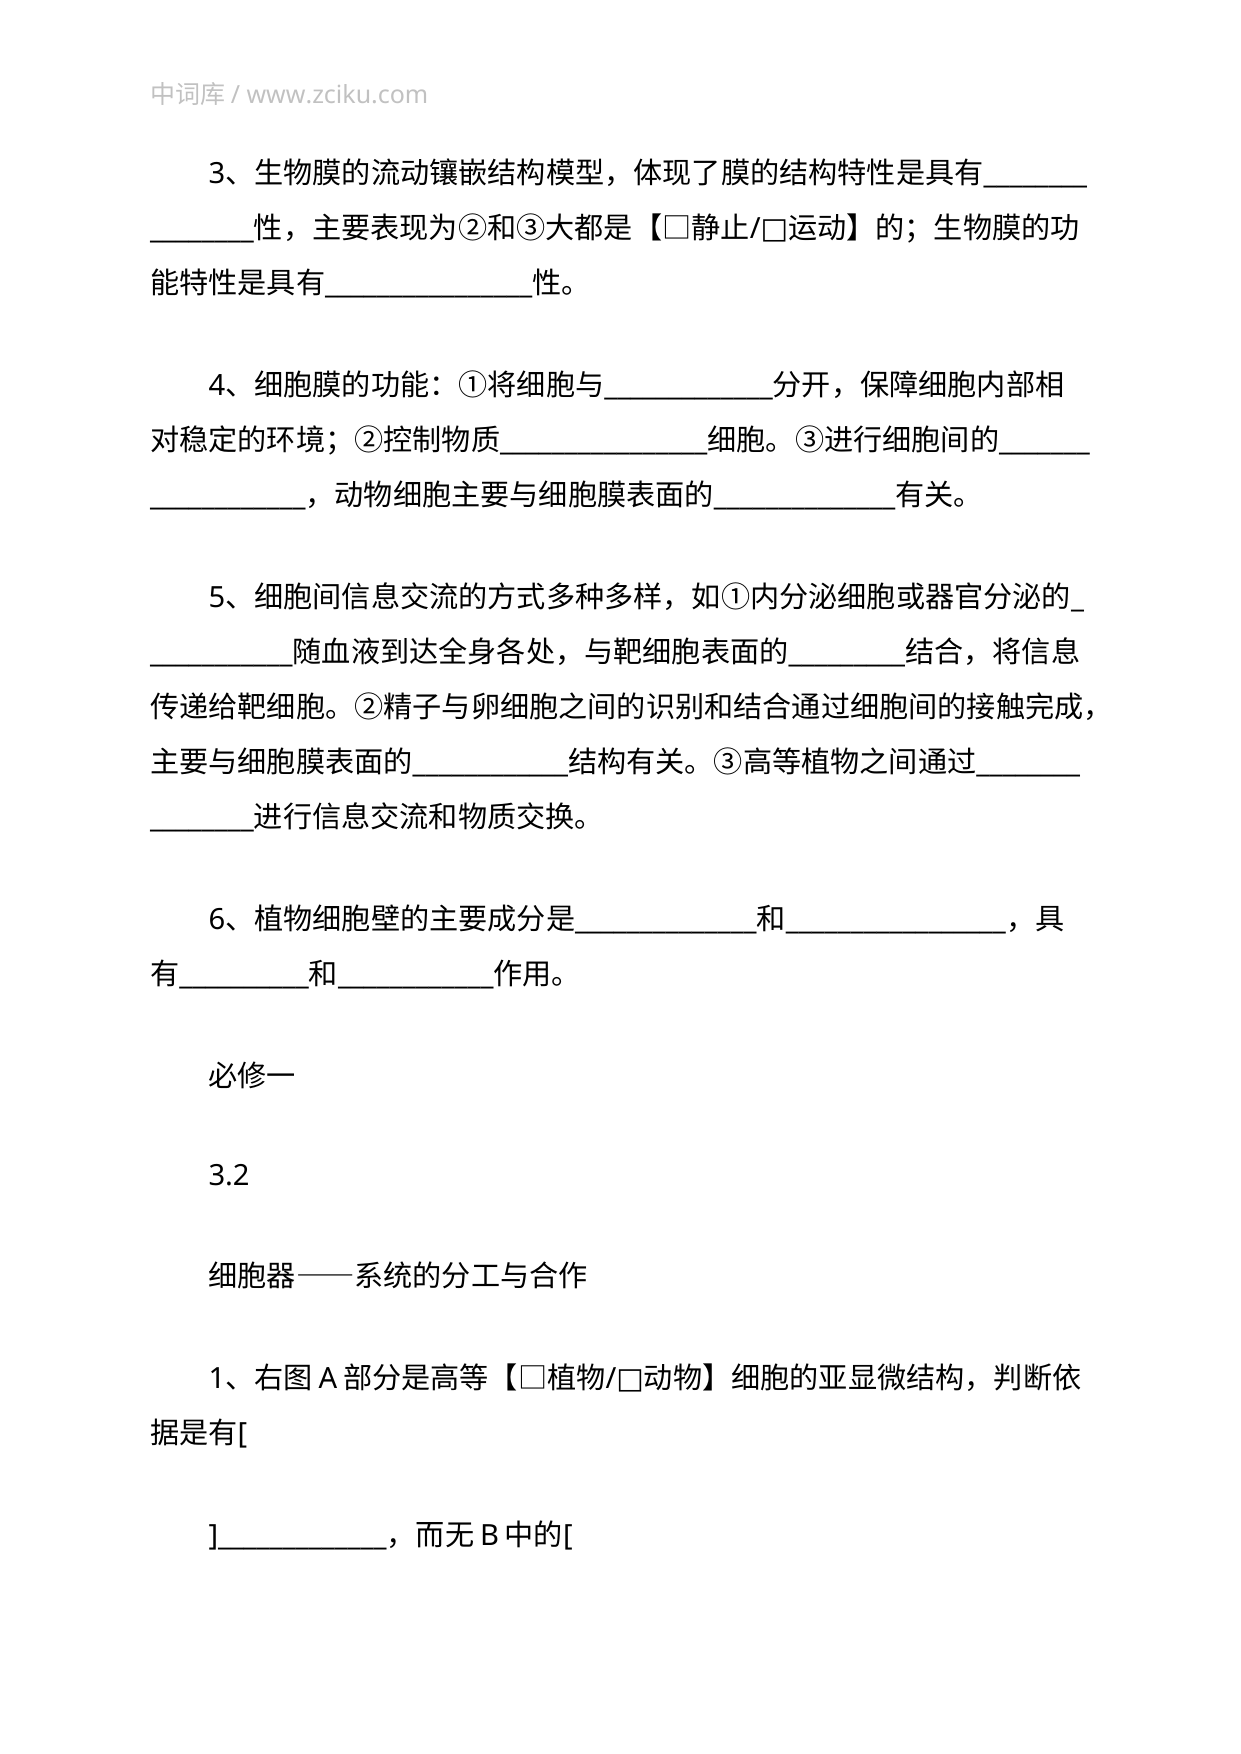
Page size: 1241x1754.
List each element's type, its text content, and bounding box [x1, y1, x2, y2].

text 3.2 [150, 1154, 1090, 1194]
text 必修一 [150, 1053, 1090, 1095]
text 5、细胞间信息交流的方式多种多样，如①内分泌细胞或器官分泌的____________随血液到达全身各处，与靶细胞表面的_________结合，将信息传递给靶细胞。②精子与卵细胞之间的识别和结合通过细胞间的接触完成，主要与细胞膜表面的____________结构有关。③高等植物之间通过________________进行信息交流和物质交换。 [150, 574, 1090, 836]
text ]_____________，而无B中的[ [150, 1512, 1090, 1554]
text 6、植物细胞壁的主要成分是______________和_________________，具有__________和____________作用。 [150, 896, 1090, 993]
text 4、细胞膜的功能：①将细胞与_____________分开，保障细胞内部相对稳定的环境；②控制物质________________细胞。③进行细胞间的___________________，动物细胞主要与细胞膜表面的______________有关。 [150, 362, 1090, 514]
text 细胞器——系统的分工与合作 [150, 1253, 1090, 1295]
text 3、生物膜的流动镶嵌结构模型，体现了膜的结构特性是具有________________性，主要表现为②和③大都是【□静止/□运动】的；生物膜的功能特性是具有________________性。 [150, 150, 1090, 302]
text 1、右图A部分是高等【□植物/□动物】细胞的亚显微结构，判断依据是有[ [150, 1355, 1090, 1452]
